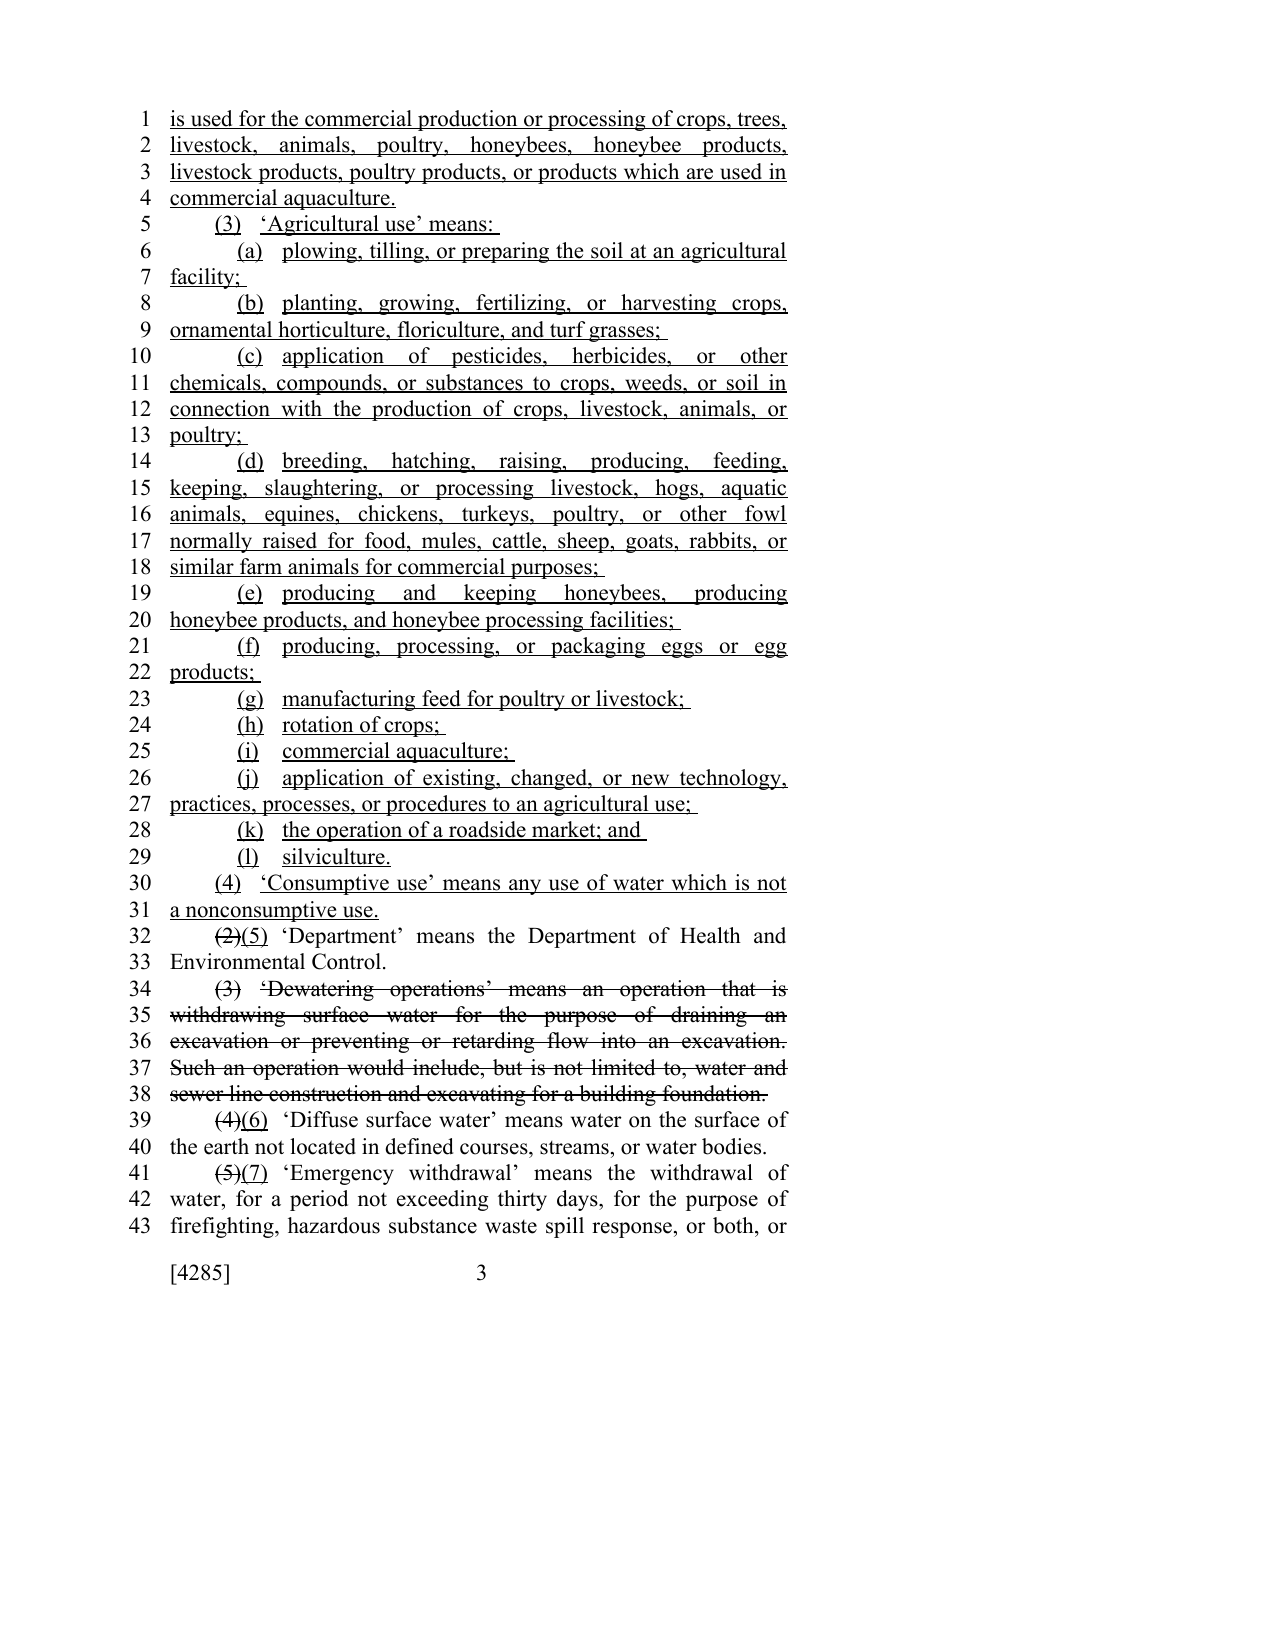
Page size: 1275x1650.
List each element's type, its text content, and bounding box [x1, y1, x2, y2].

text (b) planting, growing, fertilizing, or harvesting crops, ornamental horticulture, floriculture, and turf grasses; [169, 289, 787, 342]
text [169, 1159, 787, 1238]
text (e) producing and keeping honeybees, producing honeybee products, and honeybee processing facilities; [169, 579, 787, 632]
text (3) ‘Agricultural use’ means: [169, 210, 787, 237]
text (j) application of existing, changed, or new technology, practices, processes, or procedures to an agricultural use; [169, 764, 787, 817]
text (4) ‘Consumptive use’ means any use of water which is not a nonconsumptive use. [169, 869, 787, 922]
text (c) application of pesticides, herbicides, or other chemicals, compounds, or substances to crops, weeds, or soil in connection with the production of crops, livestock, animals, or poultry; [169, 392, 787, 418]
text (a) plowing, tilling, or preparing the soil at an agricultural facility; [169, 237, 787, 289]
text (l) silviculture. [169, 843, 787, 869]
text (g) manufacturing feed for poultry or livestock; [169, 685, 787, 711]
text (k) the operation of a roadside market; and [169, 817, 787, 843]
text (3) ‘Dewatering operations’ means an operation that is withdrawing surface water for the purpose of draining an excavation or preventing or retarding flow into an excavation. Such an operation would include, but is not limited to, water and sewer line construction and excavating for a building foundation. [169, 975, 787, 1015]
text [169, 105, 787, 128]
text (d) breeding, hatching, raising, producing, feeding, keeping, slaughtering, or processing livestock, hogs, aquatic animals, equines, chickens, turkeys, poultry, or other fowl normally raised for food, mules, cattle, sheep, goats, rabbits, or similar farm animals for commercial purposes; [169, 551, 787, 579]
text (i) commercial aquaculture; [169, 737, 787, 764]
text (d) breeding, hatching, raising, producing, feeding, keeping, slaughtering, or processing livestock, hogs, aquatic animals, equines, chickens, turkeys, poultry, or other fowl normally raised for food, mules, cattle, sheep, goats, rabbits, or similar farm animals for commercial purposes; [169, 448, 787, 497]
text (3) ‘Dewatering operations’ means an operation that is withdrawing surface water for the purpose of draining an excavation or preventing or retarding flow into an excavation. Such an operation would include, but is not limited to, water and sewer line construction and excavating for a building foundation. [169, 1069, 787, 1106]
text (f) producing, processing, or packaging eggs or egg products; [169, 632, 787, 685]
text (c) application of pesticides, herbicides, or other chemicals, compounds, or substances to crops, weeds, or soil in connection with the production of crops, livestock, animals, or poultry; [169, 342, 787, 391]
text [169, 129, 787, 154]
text (2)(5) ‘Department’ means the Department of Health and Environmental Control. [169, 922, 787, 975]
text (h) rotation of crops; [169, 711, 787, 737]
text (c) application of pesticides, herbicides, or other chemicals, compounds, or substances to crops, weeds, or soil in connection with the production of crops, livestock, animals, or poultry; [169, 419, 787, 448]
text (4)(6) ‘Diffuse surface water’ means water on the surface of the earth not located in defined courses, streams, or water bodies. [169, 1106, 787, 1159]
